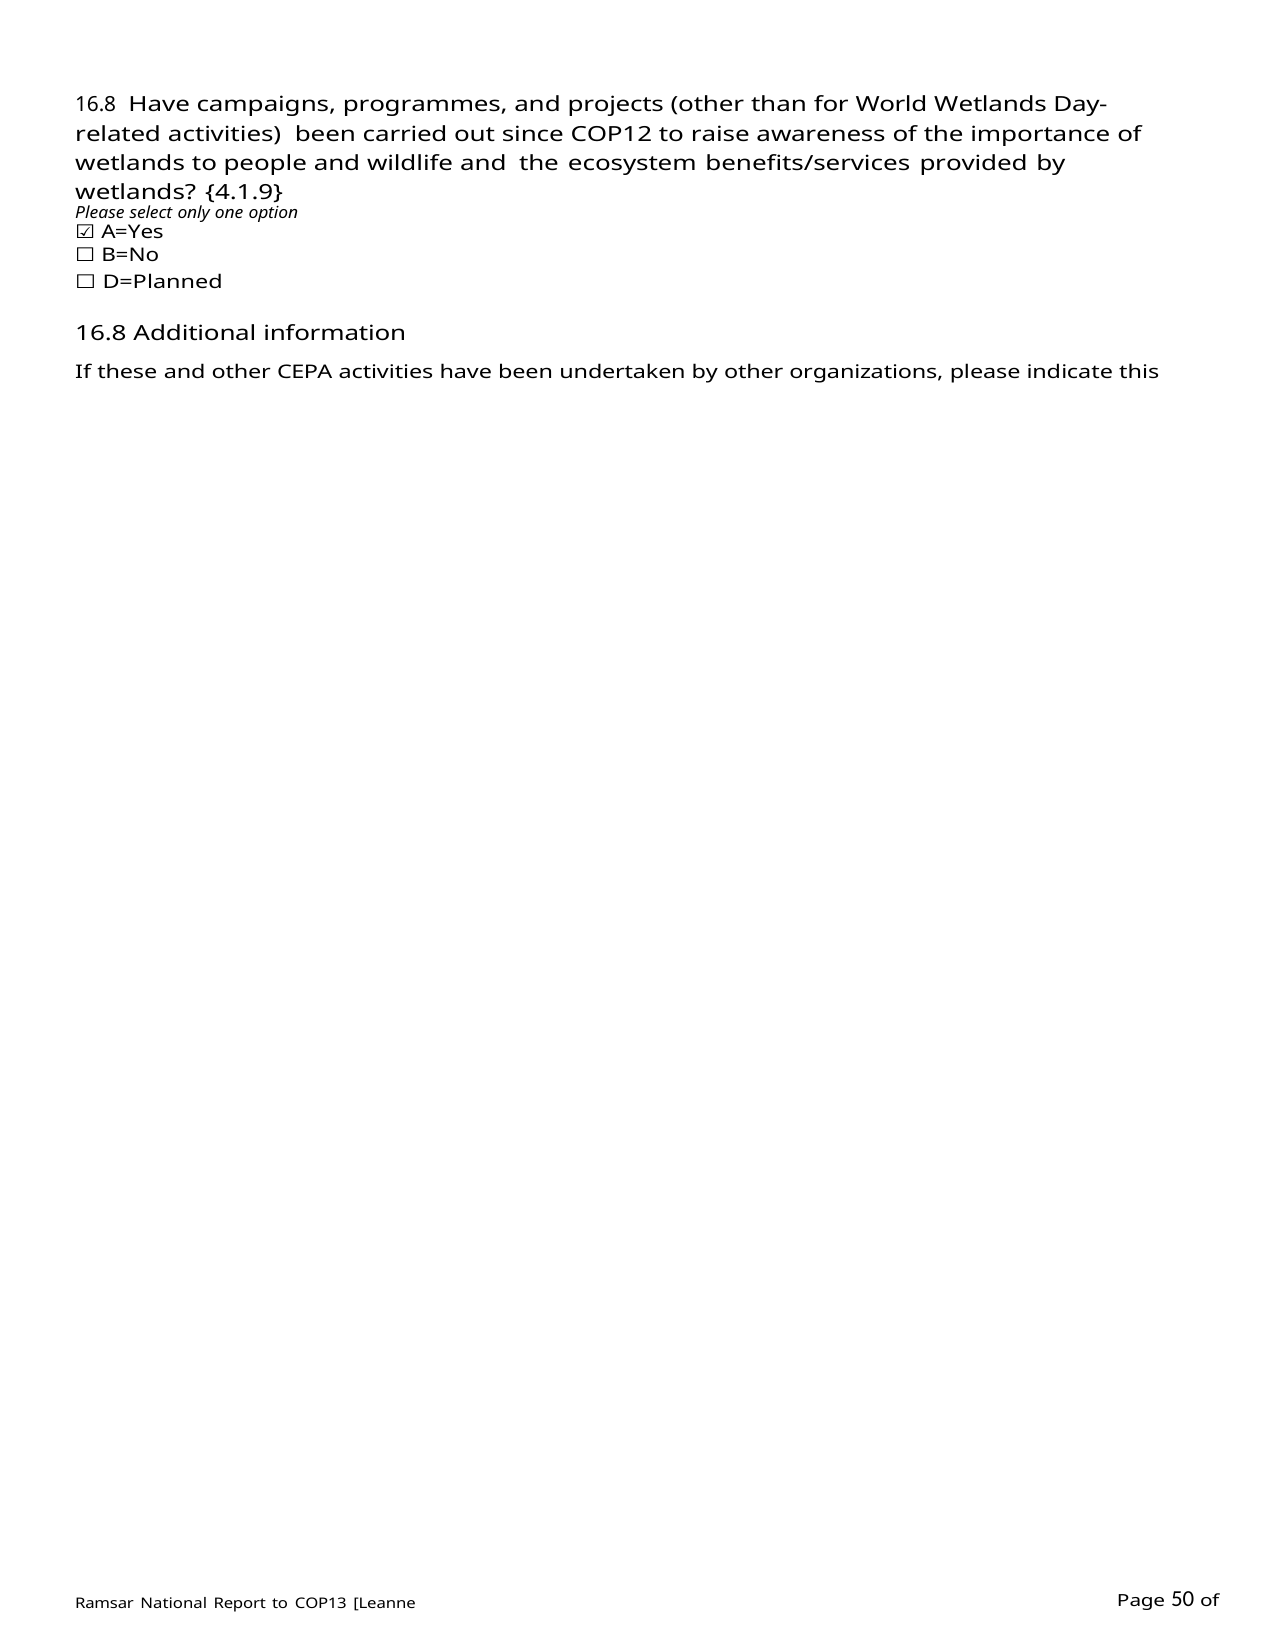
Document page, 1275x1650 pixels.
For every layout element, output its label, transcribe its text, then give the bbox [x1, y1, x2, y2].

subtitle Have campaigns, programmes, and projects (other than for World Wetlands Day-related activities) been carried out since COP12 to raise awareness of the importance of wetlands to people and wildlife and the ecosystem benefits/services provided by wetlands? {4.1.9} [75, 89, 1176, 206]
subtitle 16.8 Additional information [75, 318, 1254, 346]
text ☐ B=No [75, 243, 1254, 266]
text Please select only one option [75, 206, 1254, 221]
text If these and other CEPA activities have been undertaken by other organizations, please indicate this [75, 358, 1254, 383]
text ☑ A=Yes [75, 221, 1254, 243]
text ☐ D=Planned [75, 266, 1254, 294]
